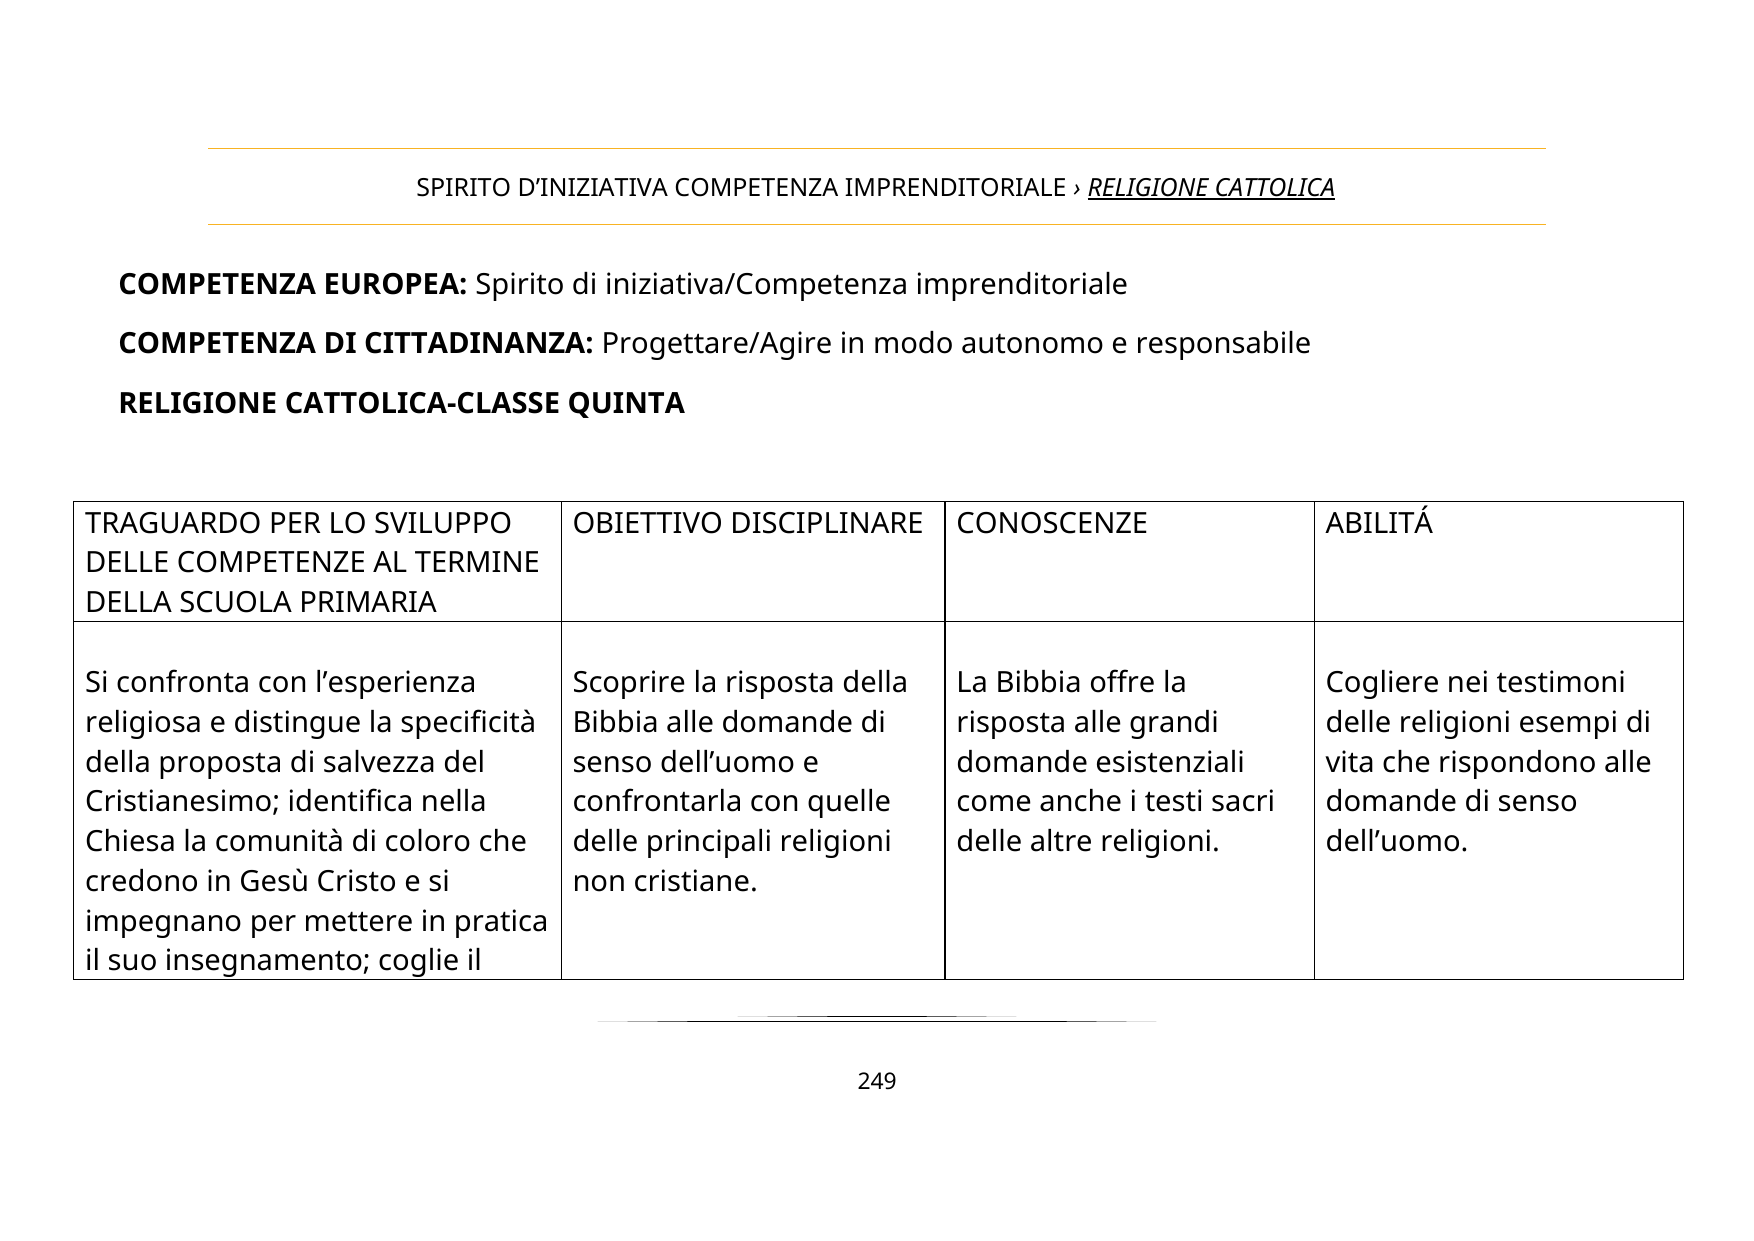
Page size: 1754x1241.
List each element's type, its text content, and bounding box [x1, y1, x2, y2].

text COMPETENZA DI CITTADINANZA: Progettare/Agire in modo autonomo e responsabile [118, 322, 1636, 362]
text SPIRITO D’INIZIATIVA COMPETENZA IMPRENDITORIALE › RELIGIONE CATTOLICA [208, 149, 1546, 224]
text RELIGIONE CATTOLICA-CLASSE QUINTA [118, 382, 1636, 422]
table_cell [1315, 622, 1683, 979]
table_header CONOSCENZE [946, 502, 1314, 621]
table_header OBIETTIVO DISCIPLINARE [562, 502, 944, 621]
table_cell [74, 622, 561, 979]
table_header TRAGUARDO PER LO SVILUPPO DELLE COMPETENZE AL TERMINE DELLA SCUOLA PRIMARIA [74, 502, 561, 621]
text COMPETENZA EUROPEA: Spirito di iniziativa/Competenza imprenditoriale [118, 263, 1636, 303]
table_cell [946, 622, 1314, 979]
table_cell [562, 622, 944, 979]
table_header ABILITÁ [1315, 502, 1683, 621]
